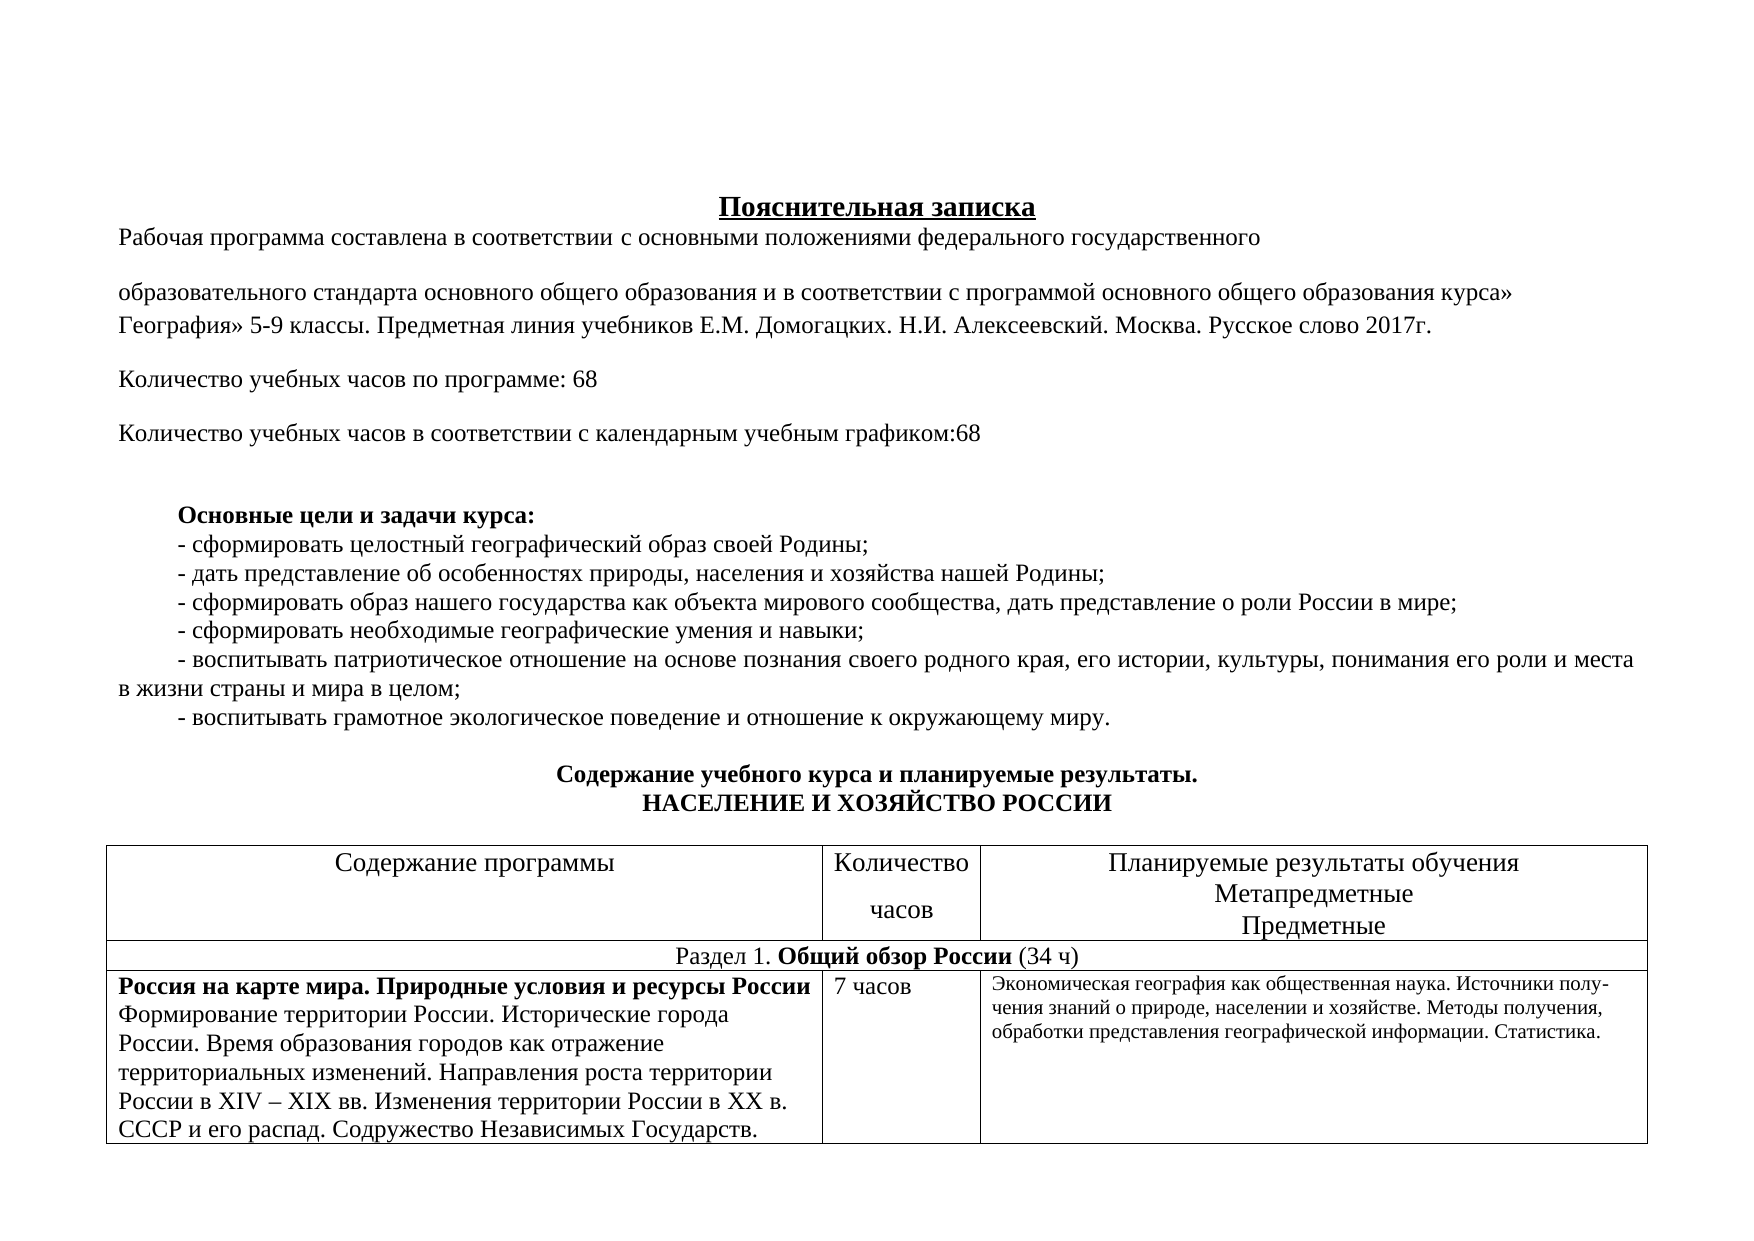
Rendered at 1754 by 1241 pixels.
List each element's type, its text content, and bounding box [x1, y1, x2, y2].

table_cell Раздел 1. Общий обзор России (34 ч) [107, 941, 1647, 970]
table_cell Экономическая география как общественная наука. Источники получения знаний о природе, населении и хозяйстве. Методы получения, обработки представления географической информации. Статистика. [981, 971, 1647, 1143]
table_header Количество часов [823, 846, 980, 940]
text - дать представление об особенностях природы, населения и хозяйства нашей Родины; [118, 558, 1636, 587]
table_header Планируемые результаты обучения Метапредметные Предметные [981, 846, 1647, 940]
text Пояснительная записка [118, 189, 1636, 222]
text образовательного стандарта основного общего образования и в соответствии с программой основного общего образования курса» География» 5-9 классы. Предметная линия учебников Е.М. Домогацких. Н.И. Алексеевский. Москва. Русское слово 2017г. [118, 277, 1636, 339]
text Количество учебных часов по программе: 68 [118, 364, 1636, 393]
text Рабочая программа составлена в соответствии с основными положениями федерального государственного [118, 222, 1636, 251]
text - воспитывать патриотическое отношение на основе познания своего родного края, его истории, культуры, понимания его роли и места в жизни страны и мира в целом; [118, 644, 1636, 702]
text - воспитывать грамотное экологическое поведение и отношение к окружающему миру. [118, 702, 1636, 730]
text Количество учебных часов в соответствии с календарным учебным графиком:68 [118, 418, 1636, 447]
table_header Содержание программы [107, 846, 822, 940]
text - сформировать образ нашего государства как объекта мирового сообщества, дать представление о роли России в мире; [118, 587, 1636, 615]
text Основные цели и задачи курса: [118, 500, 1636, 529]
text Содержание учебного курса и планируемые результаты. [118, 759, 1636, 788]
text - сформировать целостный географический образ своей Родины; [118, 529, 1636, 558]
table_cell Россия на карте мира. Природные условия и ресурсы России Формирование территории России. Исторические города России. Время образования городов как отражение территориальных изменений. Направления роста территории России в XIV – XIX вв. Изменения территории России в XX в. СССР и его распад. Содружество Независимых Государств. [107, 971, 822, 1143]
text - сформировать необходимые географические умения и навыки; [118, 615, 1636, 644]
table_cell 7 часов [823, 971, 980, 1143]
text НАСЕЛЕНИЕ И ХОЗЯЙСТВО РОССИИ [118, 788, 1636, 817]
